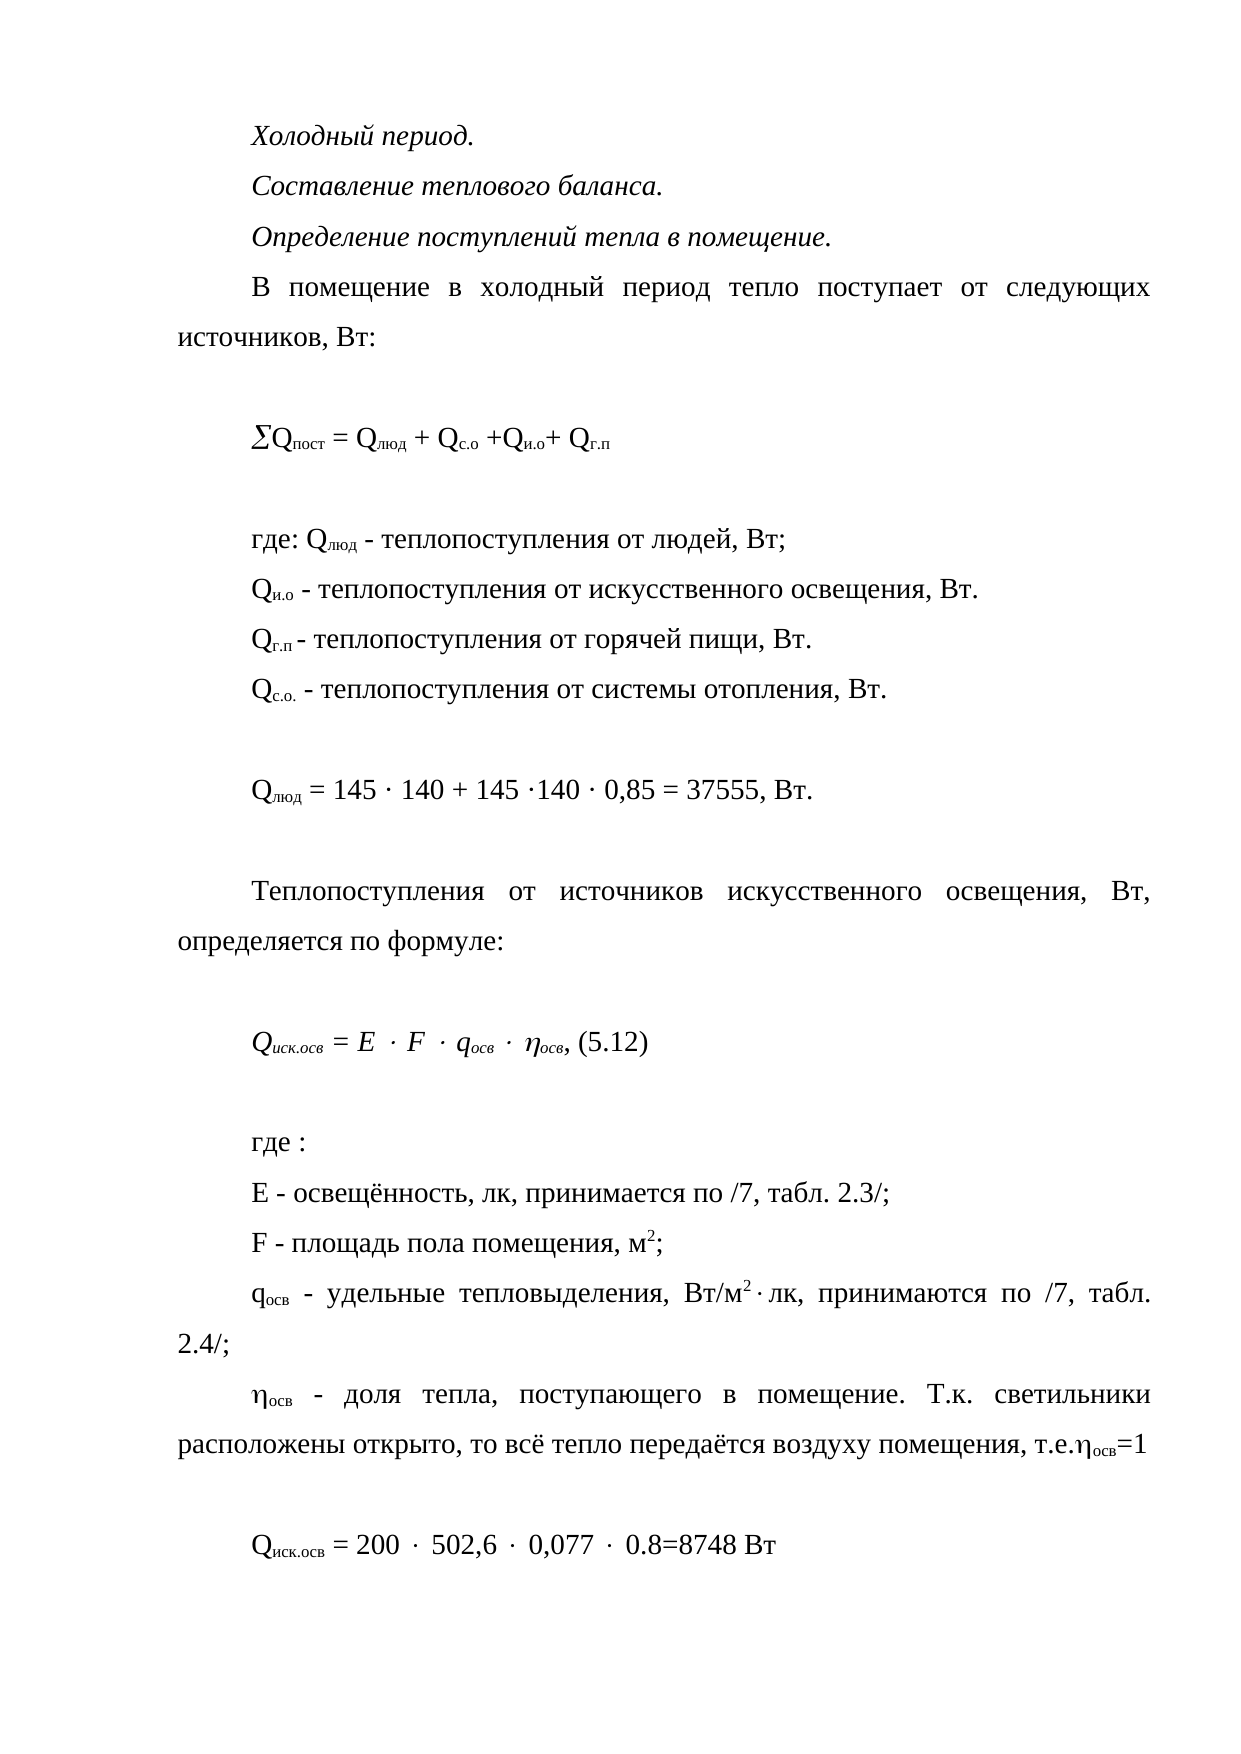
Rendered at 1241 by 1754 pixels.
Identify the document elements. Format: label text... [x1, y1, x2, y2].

text Е - освещённость, лк, принимается по /7, табл. 2.3/; [177, 1175, 1152, 1208]
text где: Qлюд - теплопоступления от людей, Вт; [177, 521, 1152, 554]
text Теплопоступления от источников искусственного освещения, Вт, определяется по формуле: [177, 873, 1152, 957]
text Составление теплового баланса. [177, 168, 1152, 202]
text Qпост = Qлюд + Qс.о +Qи.о+ Qг.п [177, 420, 1152, 454]
text Qс.о. - теплопоступления от системы отопления, Вт. [177, 672, 1152, 705]
text F - площадь пола помещения, м2; [177, 1225, 1152, 1259]
text Qиск.осв = 200 502,6 0,077 0.8=8748 Вт [177, 1527, 1152, 1561]
text Qи.о - теплопоступления от искусственного освещения, Вт. [177, 571, 1152, 604]
text осв - доля тепла, поступающего в помещение. Т.к. светильники расположены открыто, то всё тепло передаётся воздуху помещения, т.е.осв=1 [177, 1376, 1152, 1460]
text Холодный период. [177, 118, 1152, 152]
text Qлюд = 145 · 140 + 145 ·140 · 0,85 = 37555, Вт. [177, 772, 1152, 806]
text где : [177, 1124, 1152, 1158]
text Qиск.осв = Е F qосв осв, (5.12) [177, 1024, 1152, 1057]
text qосв - удельные тепловыделения, Вт/м2лк, принимаются по /7, табл. 2.4/; [177, 1276, 1152, 1359]
text Qг.п - теплопоступления от горячей пищи, Вт. [177, 621, 1152, 655]
text Определение поступлений тепла в помещение. [177, 219, 1152, 252]
text В помещение в холодный период тепло поступает от следующих источников, Вт: [177, 269, 1152, 353]
